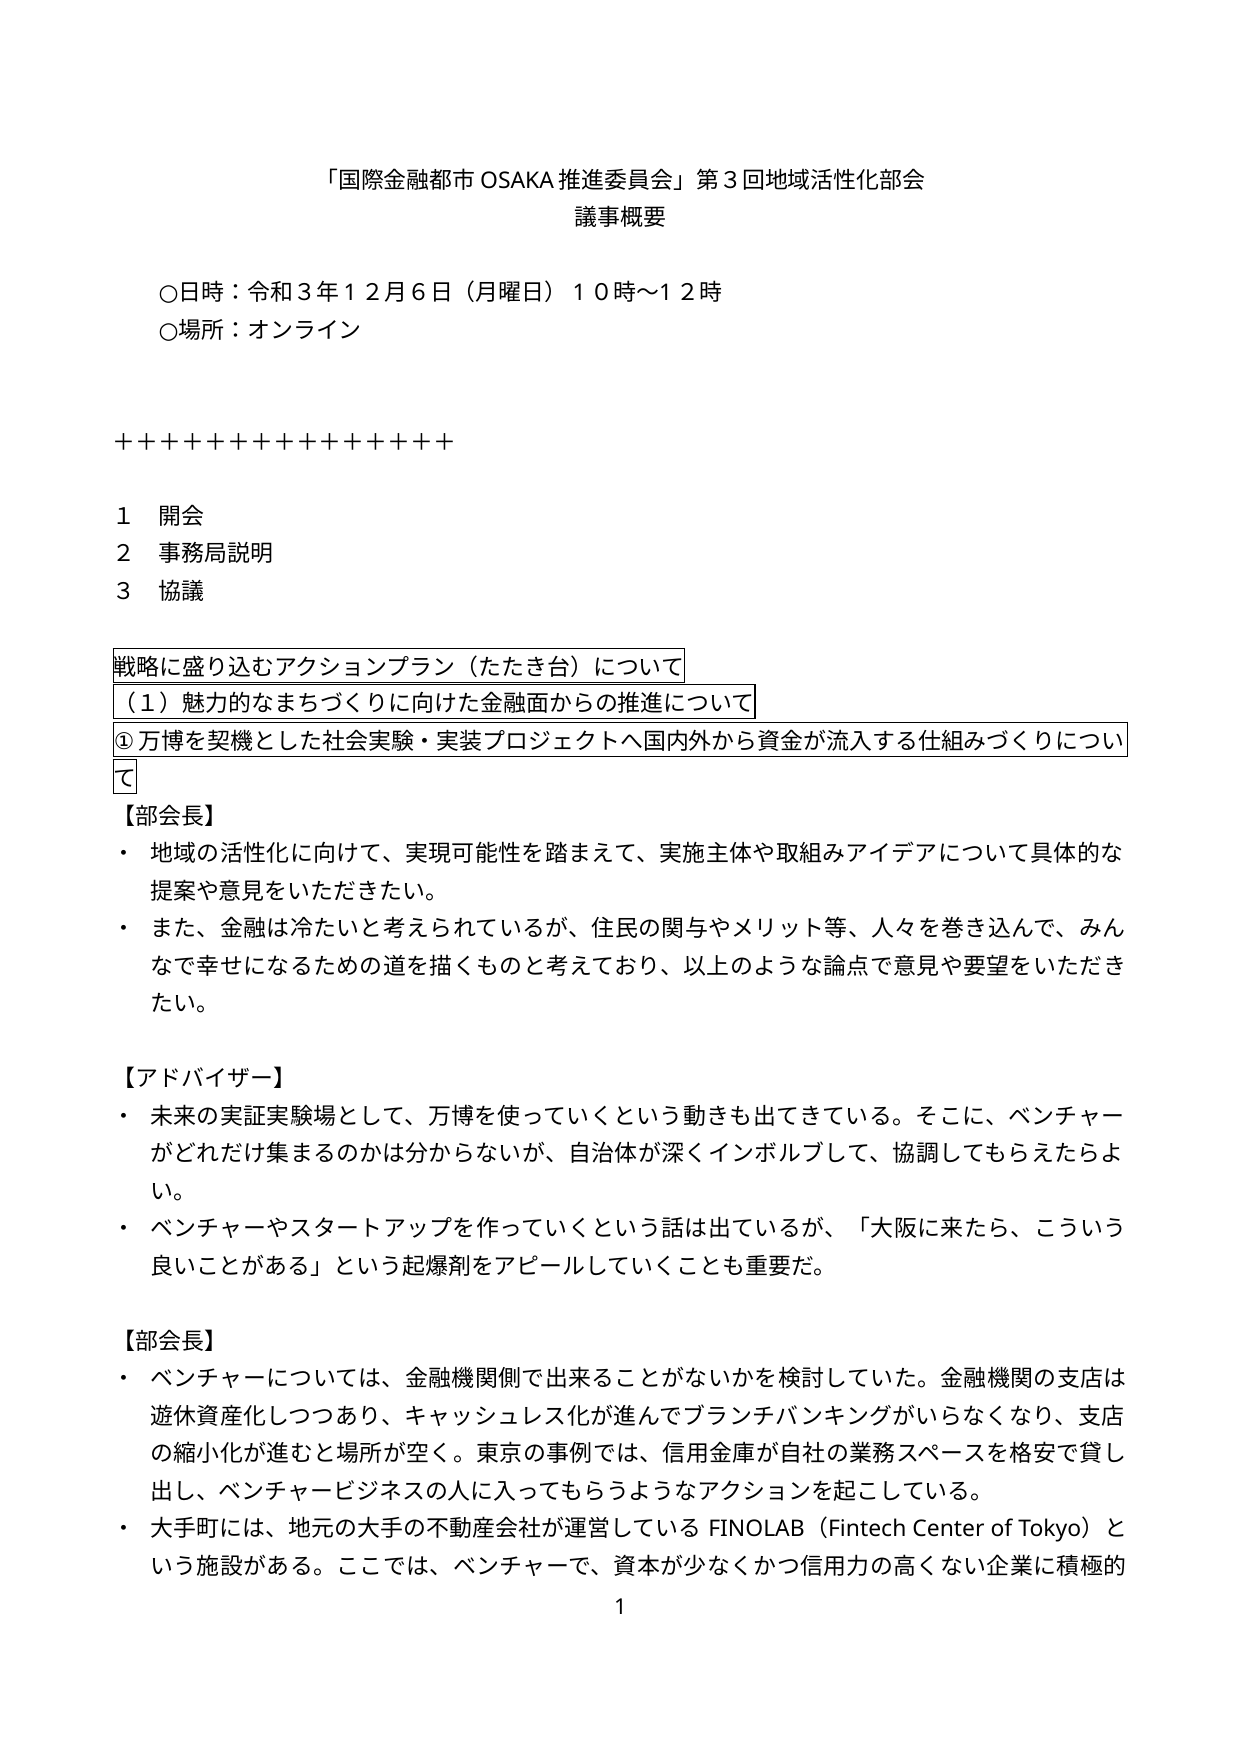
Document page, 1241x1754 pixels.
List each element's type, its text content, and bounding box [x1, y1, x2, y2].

text （１）魅力的なまちづくりに向けた金融面からの推進について [112, 683, 1128, 721]
text ＋＋＋＋＋＋＋＋＋＋＋＋＋＋＋ [112, 421, 1128, 458]
text ①万博を契機とした社会実験・実装プロジェクトへ国内外から資金が流入する仕組みづくりについて [112, 723, 1128, 796]
list ベンチャーについては、金融機関側で出来ることがないかを検討していた。金融機関の支店は遊休資産化しつつあり、キャッシュレス化が進んでブランチバンキングがいらなくなり、支店の縮小化が進むと場所が空く。東京の事例では、信用金庫が自社の業務スペースを格安で貸し出し、ベンチャービジネスの人に入ってもらうようなアクションを起こしている。 [112, 1358, 1128, 1508]
text 【部会長】 [112, 1321, 1128, 1358]
text 【アドバイザー】 [112, 1058, 1128, 1096]
text ２ 事務局説明 [112, 533, 1128, 571]
text 議事概要 [112, 196, 1128, 233]
text ○日時：令和３年1２月６日（月曜日） 1０時～1２時 [112, 271, 1128, 308]
text １ 開会 [112, 496, 1128, 533]
list ベンチャーやスタートアップを作っていくという話は出ているが、「大阪に来たら、こういう良いことがある」という起爆剤をアピールしていくことも重要だ。 [112, 1208, 1128, 1283]
list 未来の実証実験場として、万博を使っていくという動きも出てきている。そこに、ベンチャーがどれだけ集まるのかは分からないが、自治体が深くインボルブして、協調してもらえたらよい。 [112, 1096, 1128, 1208]
text 【部会長】 [112, 796, 1128, 833]
text 「国際金融都市OSAKA推進委員会」第３回地域活性化部会 [112, 158, 1128, 196]
text ３ 協議 [112, 571, 1128, 608]
text 戦略に盛り込むアクションプラン（たたき台）について [112, 646, 1128, 683]
list 地域の活性化に向けて、実現可能性を踏まえて、実施主体や取組みアイデアについて具体的な提案や意見をいただきたい。 [112, 833, 1128, 908]
text ○場所：オンライン [112, 308, 1128, 346]
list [112, 1508, 1128, 1583]
list また、金融は冷たいと考えられているが、住民の関与やメリット等、人々を巻き込んで、みんなで幸せになるための道を描くものと考えており、以上のような論点で意見や要望をいただきたい。 [112, 908, 1128, 1021]
